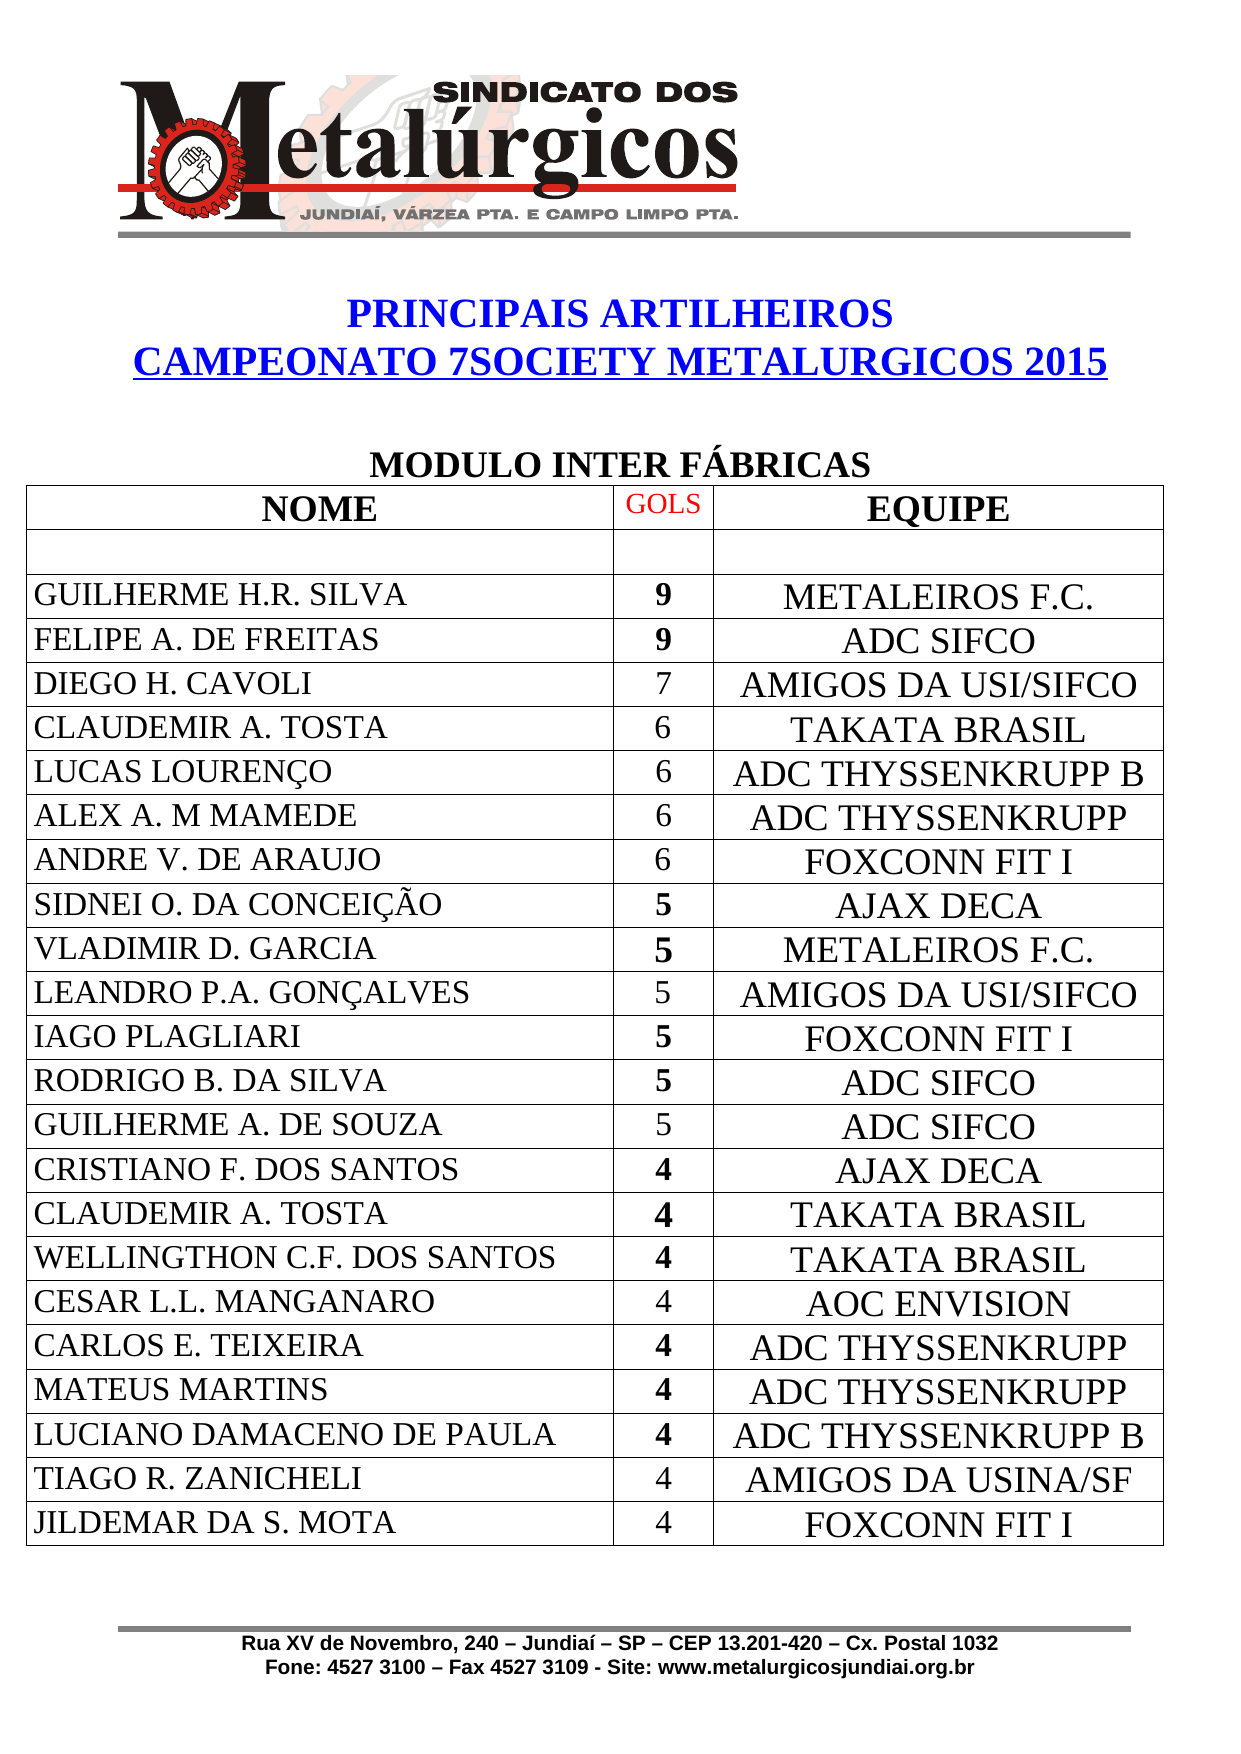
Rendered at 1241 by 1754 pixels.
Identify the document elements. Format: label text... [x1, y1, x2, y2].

table_cell AOC ENVISION [714, 1281, 1163, 1324]
table_cell ADC THYSSENKRUPP [714, 1370, 1163, 1413]
table_cell 6 [614, 840, 713, 883]
text CAMPEONATO 7SOCIETY METALURGICOS 2015 [118, 337, 1122, 384]
table_cell AJAX DECA [714, 884, 1163, 927]
table_cell RODRIGO B. DA SILVA [27, 1060, 613, 1103]
text PRINCIPAIS ARTILHEIROS [118, 289, 1122, 337]
table_cell 4 [614, 1325, 713, 1368]
table_cell ADC THYSSENKRUPP B [714, 1414, 1163, 1457]
table_cell TIAGO R. ZANICHELI [27, 1458, 613, 1501]
table_cell METALEIROS F.C. [714, 928, 1163, 971]
table_cell LUCAS LOURENÇO [27, 751, 613, 794]
table_cell 6 [614, 707, 713, 750]
table_cell SIDNEI O. DA CONCEIÇÃO [27, 884, 613, 927]
table_cell GUILHERME H.R. SILVA [27, 575, 613, 618]
table_cell 4 [614, 1502, 713, 1545]
table_cell CESAR L.L. MANGANARO [27, 1281, 613, 1324]
table_cell AMIGOS DA USINA/SF [714, 1458, 1163, 1501]
table_cell 4 [614, 1193, 713, 1236]
table_cell LEANDRO P.A. GONÇALVES [27, 972, 613, 1015]
table_cell [714, 530, 1163, 573]
table_cell 4 [614, 1237, 713, 1280]
table_header GOLS [614, 486, 713, 529]
table_cell GUILHERME A. DE SOUZA [27, 1105, 613, 1148]
table_cell ADC THYSSENKRUPP [714, 795, 1163, 838]
table_cell 7 [614, 663, 713, 706]
table_cell DIEGO H. CAVOLI [27, 663, 613, 706]
table_cell ADC SIFCO [714, 1105, 1163, 1148]
table_cell 4 [614, 1281, 713, 1324]
table_cell 5 [614, 1060, 713, 1103]
table_cell LUCIANO DAMACENO DE PAULA [27, 1414, 613, 1457]
table_cell FOXCONN FIT I [714, 840, 1163, 883]
table_cell TAKATA BRASIL [714, 707, 1163, 750]
table_cell ANDRE V. DE ARAUJO [27, 840, 613, 883]
table_cell 4 [614, 1149, 713, 1192]
table_cell 9 [614, 619, 713, 662]
table_cell ALEX A. M MAMEDE [27, 795, 613, 838]
table_cell ADC THYSSENKRUPP [714, 1325, 1163, 1368]
table_cell AJAX DECA [714, 1149, 1163, 1192]
table_cell CLAUDEMIR A. TOSTA [27, 1193, 613, 1236]
table_cell ADC THYSSENKRUPP B [714, 751, 1163, 794]
table_cell 5 [614, 884, 713, 927]
table_cell [27, 530, 613, 573]
table_cell CRISTIANO F. DOS SANTOS [27, 1149, 613, 1192]
table_cell 6 [614, 751, 713, 794]
table_cell 9 [614, 575, 713, 618]
table_cell FELIPE A. DE FREITAS [27, 619, 613, 662]
table_cell [614, 530, 713, 573]
table_cell 4 [614, 1370, 713, 1413]
table_cell TAKATA BRASIL [714, 1193, 1163, 1236]
table_cell ADC SIFCO [714, 1060, 1163, 1103]
table_cell AMIGOS DA USI/SIFCO [714, 972, 1163, 1015]
table_cell FOXCONN FIT I [714, 1016, 1163, 1059]
table_cell FOXCONN FIT I [714, 1502, 1163, 1545]
table_header NOME [27, 486, 613, 529]
table_cell 4 [614, 1414, 713, 1457]
table_cell CLAUDEMIR A. TOSTA [27, 707, 613, 750]
table_cell MATEUS MARTINS [27, 1370, 613, 1413]
table_cell AMIGOS DA USI/SIFCO [714, 663, 1163, 706]
table_cell TAKATA BRASIL [714, 1237, 1163, 1280]
table_cell WELLINGTHON C.F. DOS SANTOS [27, 1237, 613, 1280]
table_cell 4 [614, 1458, 713, 1501]
table_cell METALEIROS F.C. [714, 575, 1163, 618]
table_cell IAGO PLAGLIARI [27, 1016, 613, 1059]
table_cell 6 [614, 795, 713, 838]
table_cell 5 [614, 1016, 713, 1059]
table_cell 5 [614, 1105, 713, 1148]
table_cell CARLOS E. TEIXEIRA [27, 1325, 613, 1368]
table_cell VLADIMIR D. GARCIA [27, 928, 613, 971]
table_header EQUIPE [714, 486, 1163, 529]
table_cell JILDEMAR DA S. MOTA [27, 1502, 613, 1545]
text MODULO INTER FÁBRICAS [118, 442, 1122, 485]
table_cell 5 [614, 972, 713, 1015]
table_cell 5 [614, 928, 713, 971]
table_cell ADC SIFCO [714, 619, 1163, 662]
